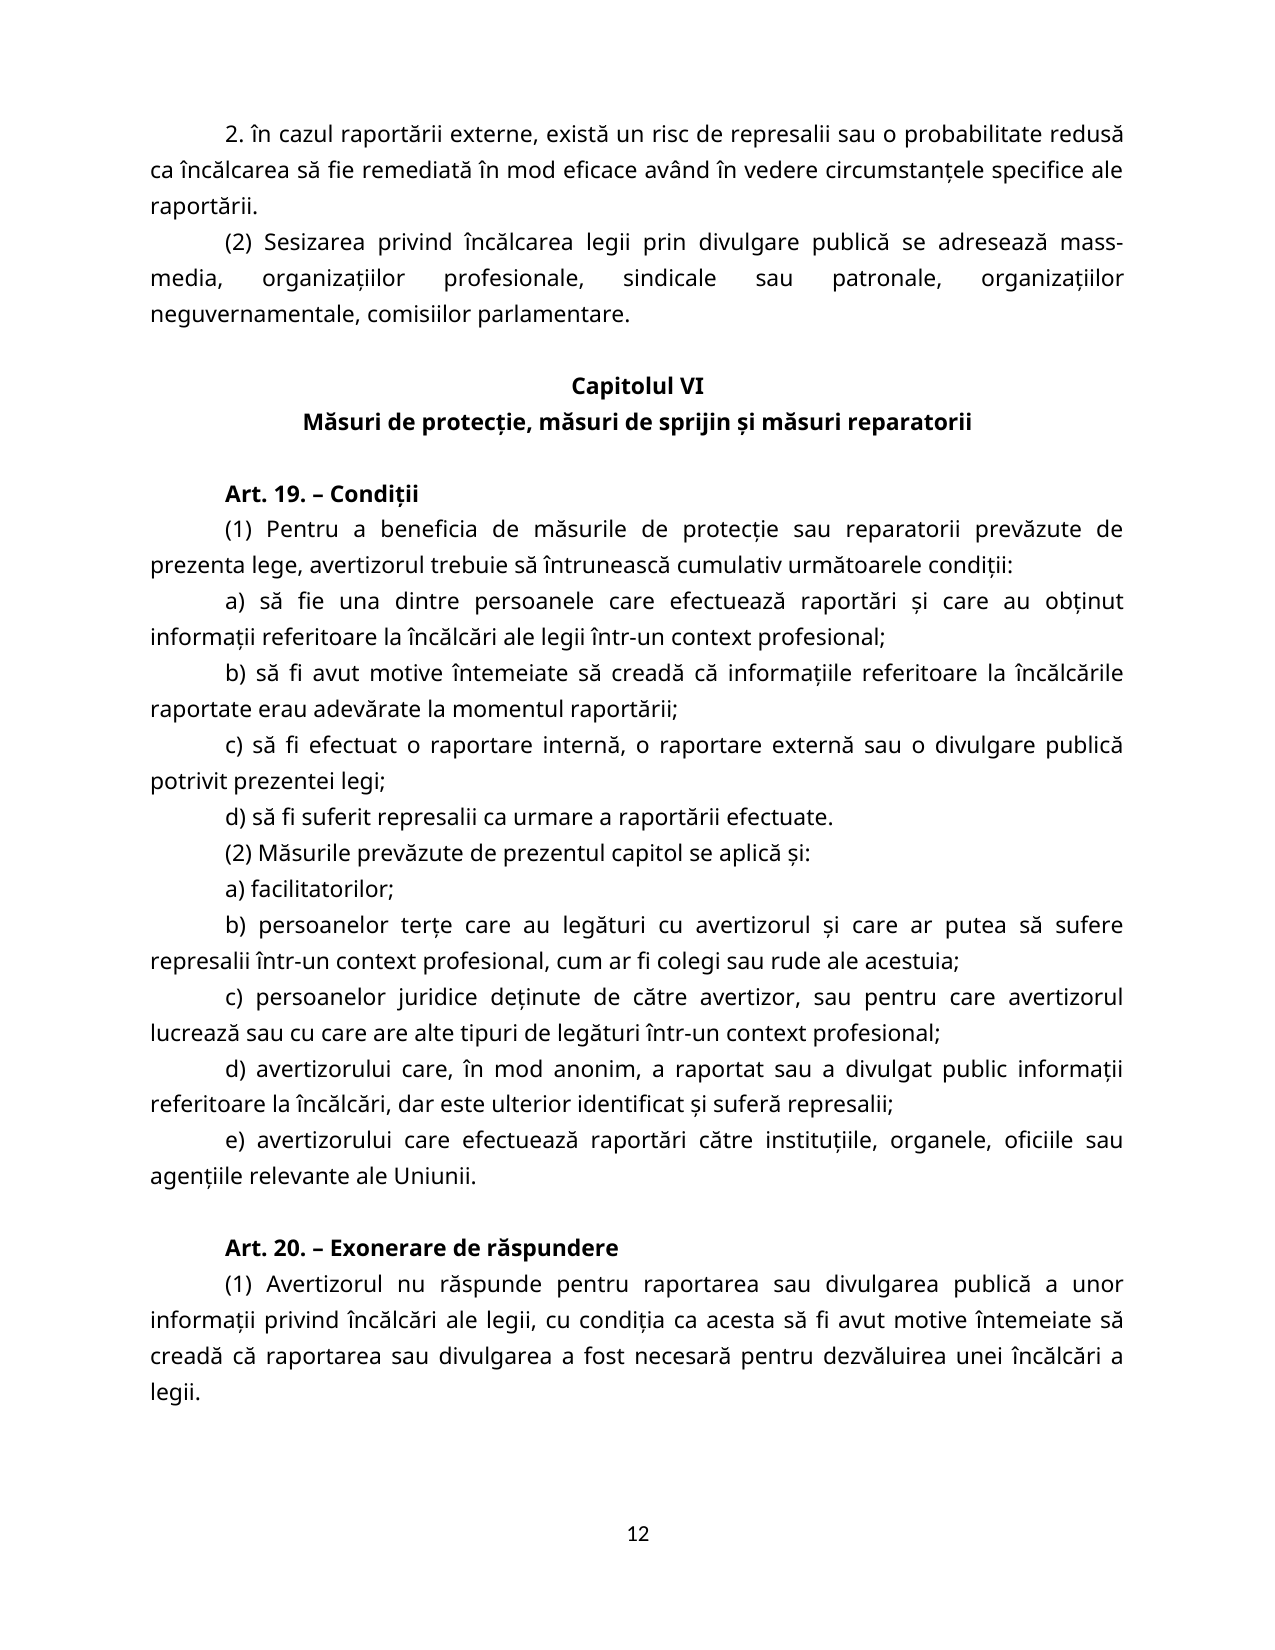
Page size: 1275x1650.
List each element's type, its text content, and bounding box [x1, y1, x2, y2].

text b) să fi avut motive întemeiate să creadă că informațiile referitoare la încălcările raportate erau adevărate la momentul raportării; [150, 657, 1125, 724]
text e) avertizorului care efectuează raportări către instituțiile, organele, oficiile sau agențiile relevante ale Uniunii. [150, 1124, 1125, 1192]
text d) să fi suferit represalii ca urmare a raportării efectuate. [150, 801, 1125, 832]
text c) să fi efectuat o raportare internă, o raportare externă sau o divulgare publică potrivit prezentei legi; [150, 729, 1125, 796]
text (1) Avertizorul nu răspunde pentru raportarea sau divulgarea publică a unor informații privind încălcări ale legii, cu condiția ca acesta să fi avut motive întemeiate să creadă că raportarea sau divulgarea a fost necesară pentru dezvăluirea unei încălcări a legii. [150, 1268, 1125, 1407]
text Capitolul VI [150, 370, 1125, 401]
text Art. 19. – Condiții [150, 477, 1125, 509]
text Art. 20. – Exonerare de răspundere [150, 1232, 1125, 1263]
text 2. în cazul raportării externe, există un risc de represalii sau o probabilitate redusă ca încălcarea să fie remediată în mod eficace având în vedere circumstanțele specifice ale raportării. [150, 118, 1125, 221]
text Măsuri de protecție, măsuri de sprijin și măsuri reparatorii [150, 406, 1125, 437]
text a) să fie una dintre persoanele care efectuează raportări și care au obținut informații referitoare la încălcări ale legii într-un context profesional; [150, 585, 1125, 652]
text c) persoanelor juridice deținute de către avertizor, sau pentru care avertizorul lucrează sau cu care are alte tipuri de legături într-un context profesional; [150, 981, 1125, 1048]
text b) persoanelor terțe care au legături cu avertizorul și care ar putea să sufere represalii într-un context profesional, cum ar fi colegi sau rude ale acestuia; [150, 909, 1125, 976]
text (1) Pentru a beneficia de măsurile de protecție sau reparatorii prevăzute de prezenta lege, avertizorul trebuie să întrunească cumulativ următoarele condiții: [150, 513, 1125, 581]
text d) avertizorului care, în mod anonim, a raportat sau a divulgat public informații referitoare la încălcări, dar este ulterior identificat și suferă represalii; [150, 1052, 1125, 1120]
text (2) Sesizarea privind încălcarea legii prin divulgare publică se adresează mass-media, organizațiilor profesionale, sindicale sau patronale, organizațiilor neguvernamentale, comisiilor parlamentare. [150, 226, 1125, 329]
text a) facilitatorilor; [150, 873, 1125, 904]
text (2) Măsurile prevăzute de prezentul capitol se aplică și: [150, 837, 1125, 868]
